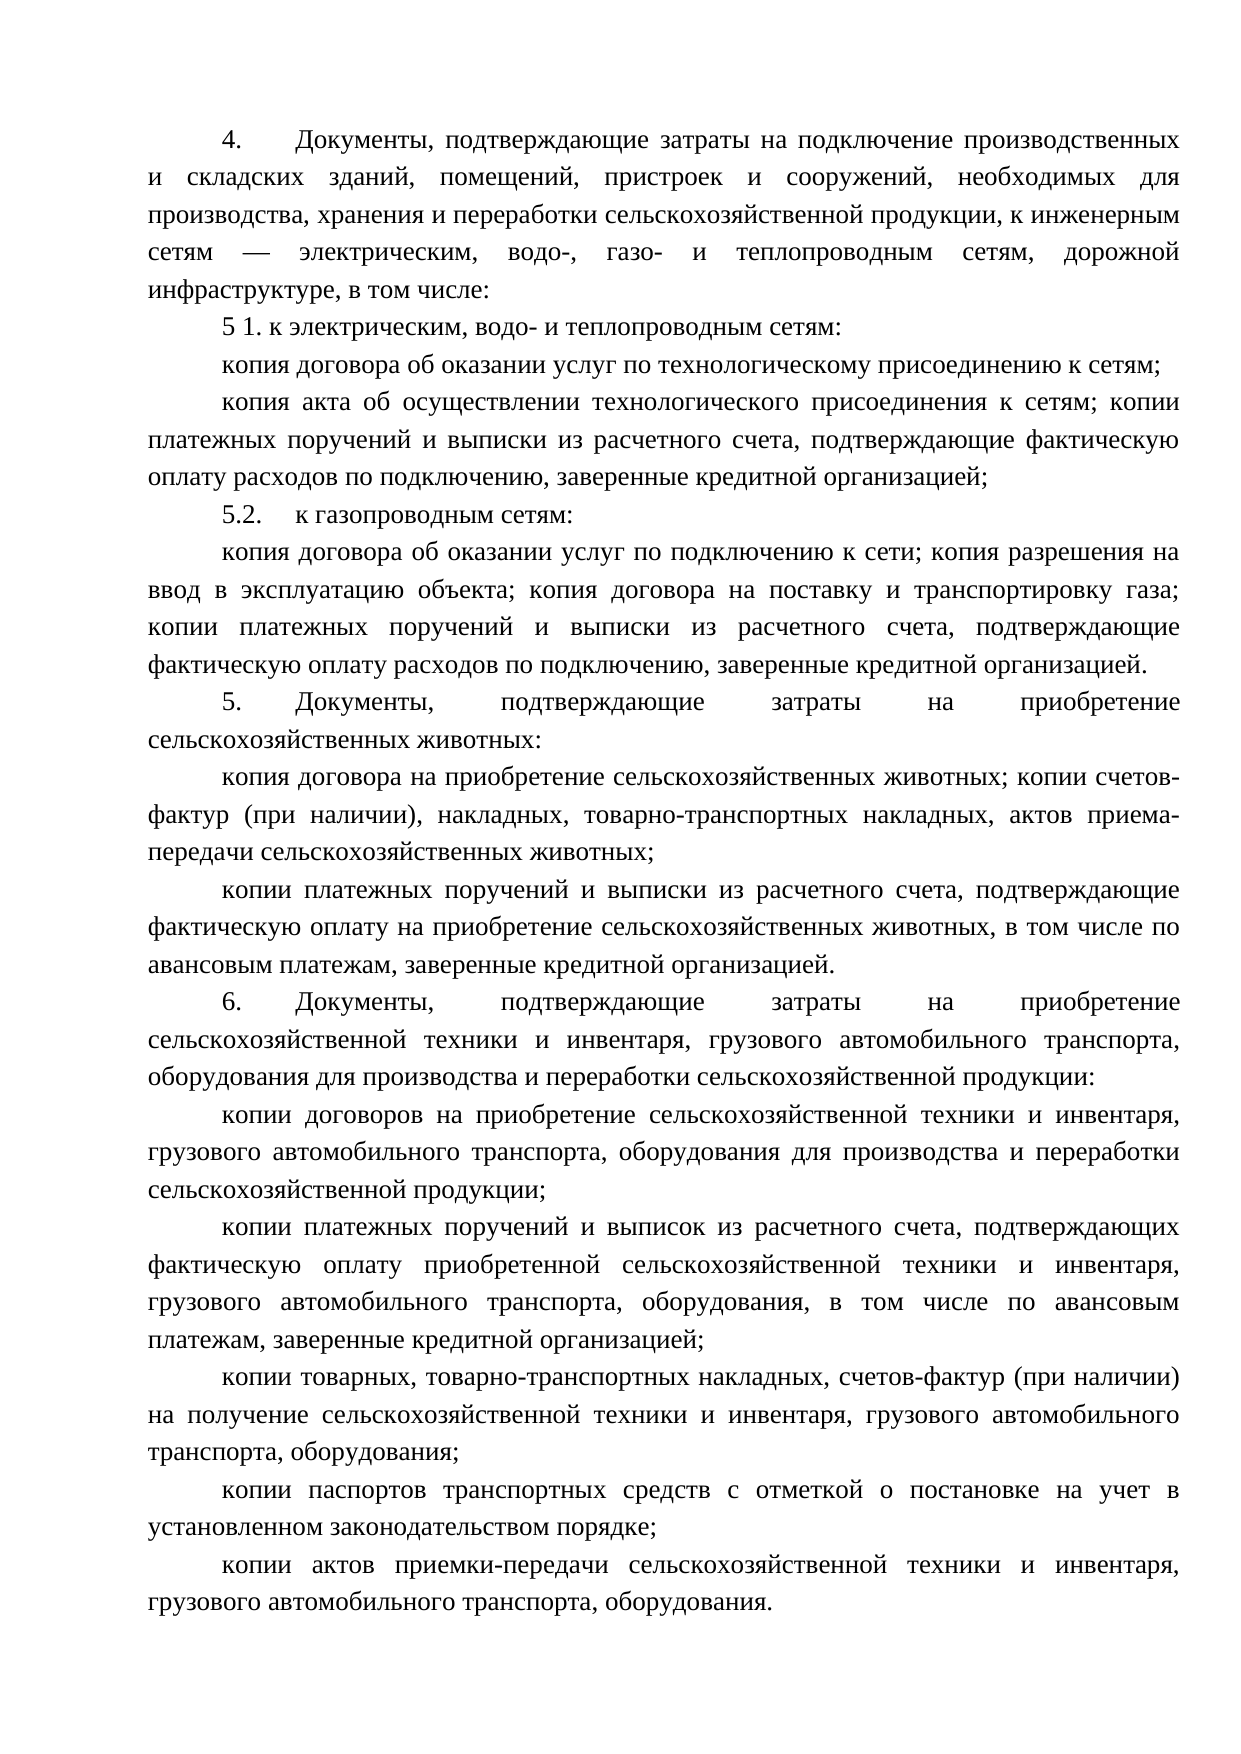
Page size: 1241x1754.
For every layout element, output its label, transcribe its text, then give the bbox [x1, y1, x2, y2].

text копия договора на приобретение сельскохозяйственных животных; копии счетов-фактур (при наличии), накладных, товарно-транспортных накладных, актов приема-передачи сельскохозяйственных животных; [148, 756, 1181, 868]
text копии актов приемки-передачи сельскохозяйственной техники и инвентаря, грузового автомобильного транспорта, оборудования. [148, 1543, 1181, 1618]
text копии товарных, товарно-транспортных накладных, счетов-фактур (при наличии) на получение сельскохозяйственной техники и инвентаря, грузового автомобильного транспорта, оборудования; [148, 1356, 1181, 1468]
list Документы, подтверждающие затраты на приобретение сельскохозяйственной техники и инвентаря, грузового автомобильного транспорта, оборудования для производства и переработки сельскохозяйственной продукции: [148, 981, 1181, 1093]
text 5 1. к электрическим, водо- и теплопроводным сетям: [148, 306, 1181, 343]
text копия договора об оказании услуг по подключению к сети; копия разрешения на ввод в эксплуатацию объекта; копия договора на поставку и транспортировку газа; копии платежных поручений и выписки из расчетного счета, подтверждающие фактическую оплату расходов по подключению, заверенные кредитной организацией. [148, 531, 1181, 681]
list к газопроводным сетям: [148, 493, 1181, 531]
text копии договоров на приобретение сельскохозяйственной техники и инвентаря, грузового автомобильного транспорта, оборудования для производства и переработки сельскохозяйственной продукции; [148, 1093, 1181, 1206]
text копии платежных поручений и выписок из расчетного счета, подтверждающих фактическую оплату приобретенной сельскохозяйственной техники и инвентаря, грузового автомобильного транспорта, оборудования, в том числе по авансовым платежам, заверенные кредитной организацией; [148, 1206, 1181, 1356]
text копии платежных поручений и выписки из расчетного счета, подтверждающие фактическую оплату на приобретение сельскохозяйственных животных, в том числе по авансовым платежам, заверенные кредитной организацией. [148, 868, 1181, 981]
text копии паспортов транспортных средств с отметкой о постановке на учет в установленном законодательством порядке; [148, 1468, 1181, 1543]
text копия договора об оказании услуг по технологическому присоединению к сетям; [148, 343, 1181, 381]
list Документы, подтверждающие затраты на приобретение сельскохозяйственных животных: [148, 681, 1181, 756]
list Документы, подтверждающие затраты на подключение производственных и складских зданий, помещений, пристроек и сооружений, необходимых для производства, хранения и переработки сельскохозяйственной продукции, к инженерным сетям — электрическим, водо-, газо- и теплопроводным сетям, дорожной инфраструктуре, в том числе: [148, 118, 1181, 306]
text копия акта об осуществлении технологического присоединения к сетям; копии платежных поручений и выписки из расчетного счета, подтверждающие фактическую оплату расходов по подключению, заверенные кредитной организацией; [148, 381, 1181, 493]
